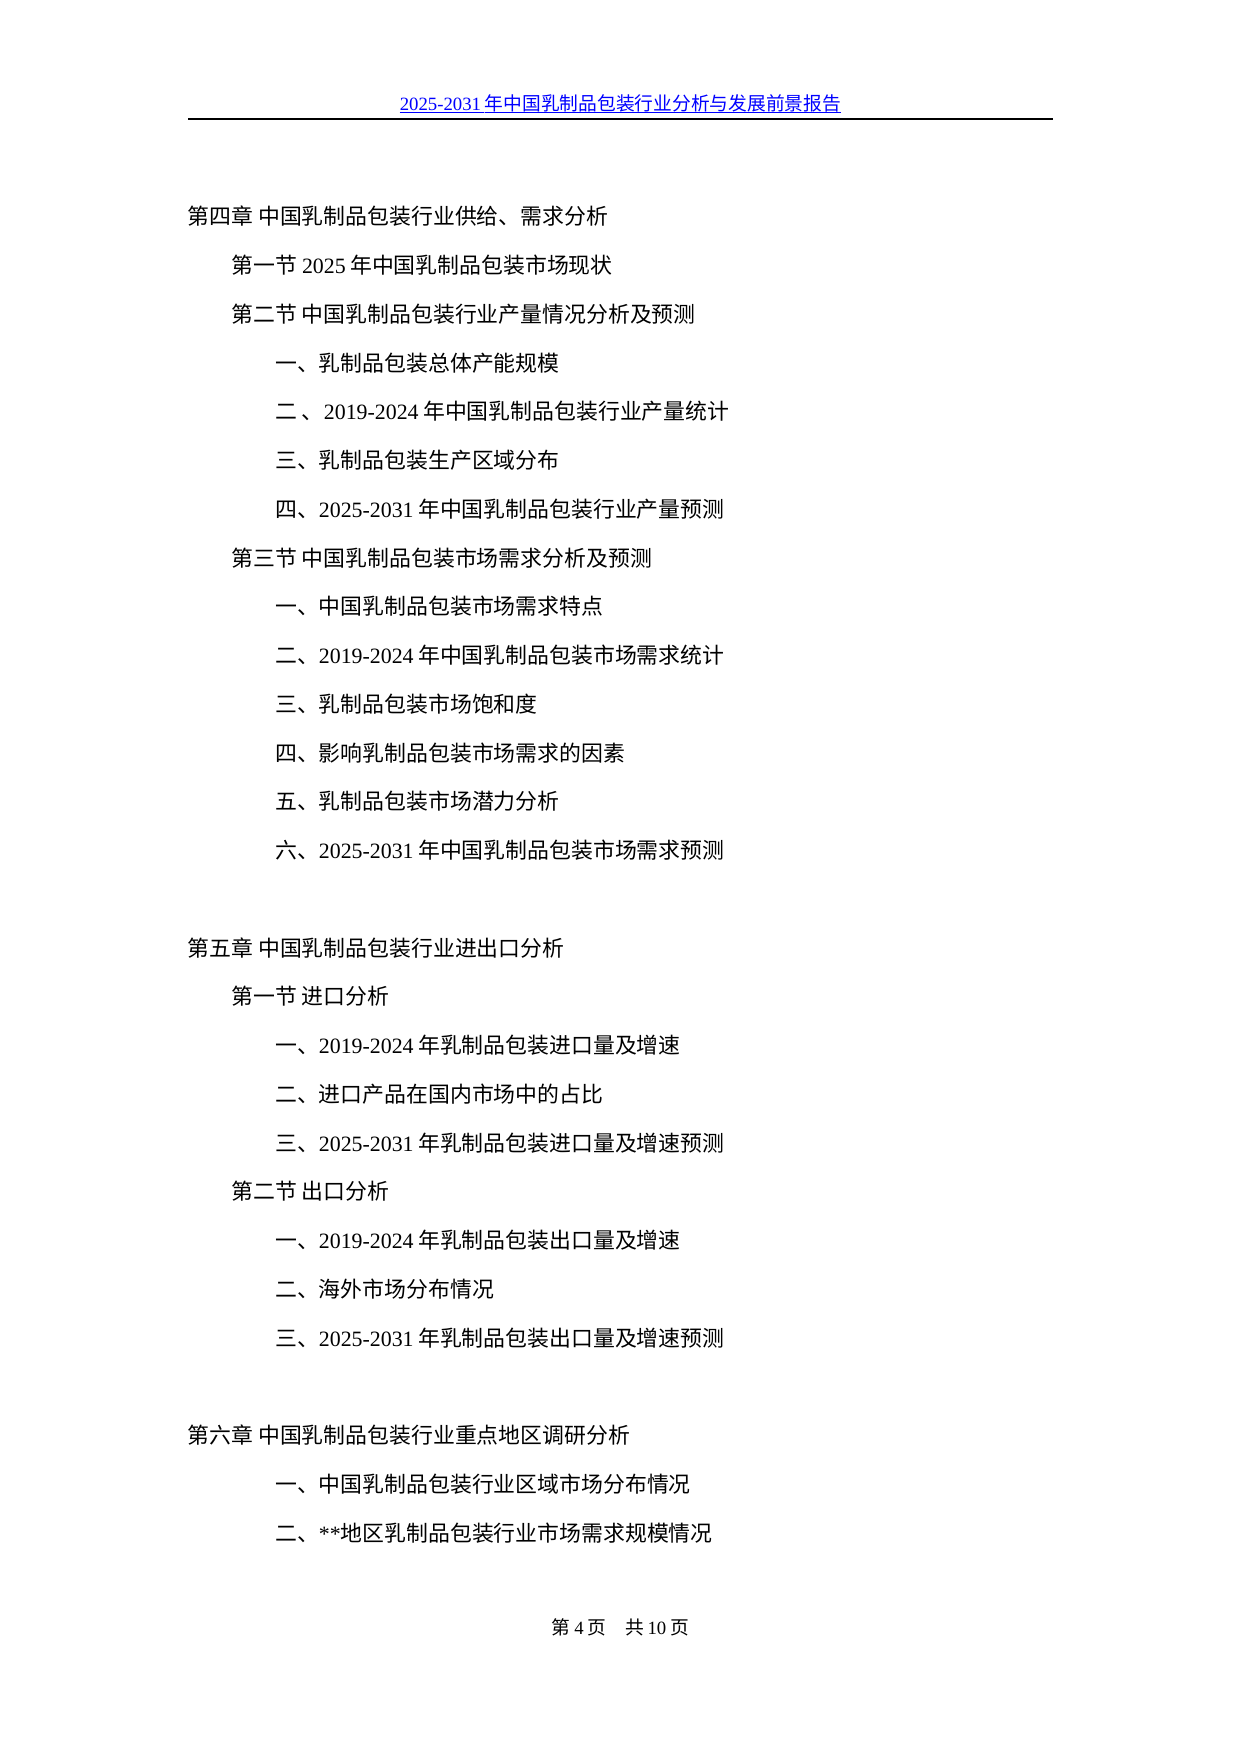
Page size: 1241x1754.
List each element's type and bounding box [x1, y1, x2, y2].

text [187, 150, 1053, 1548]
